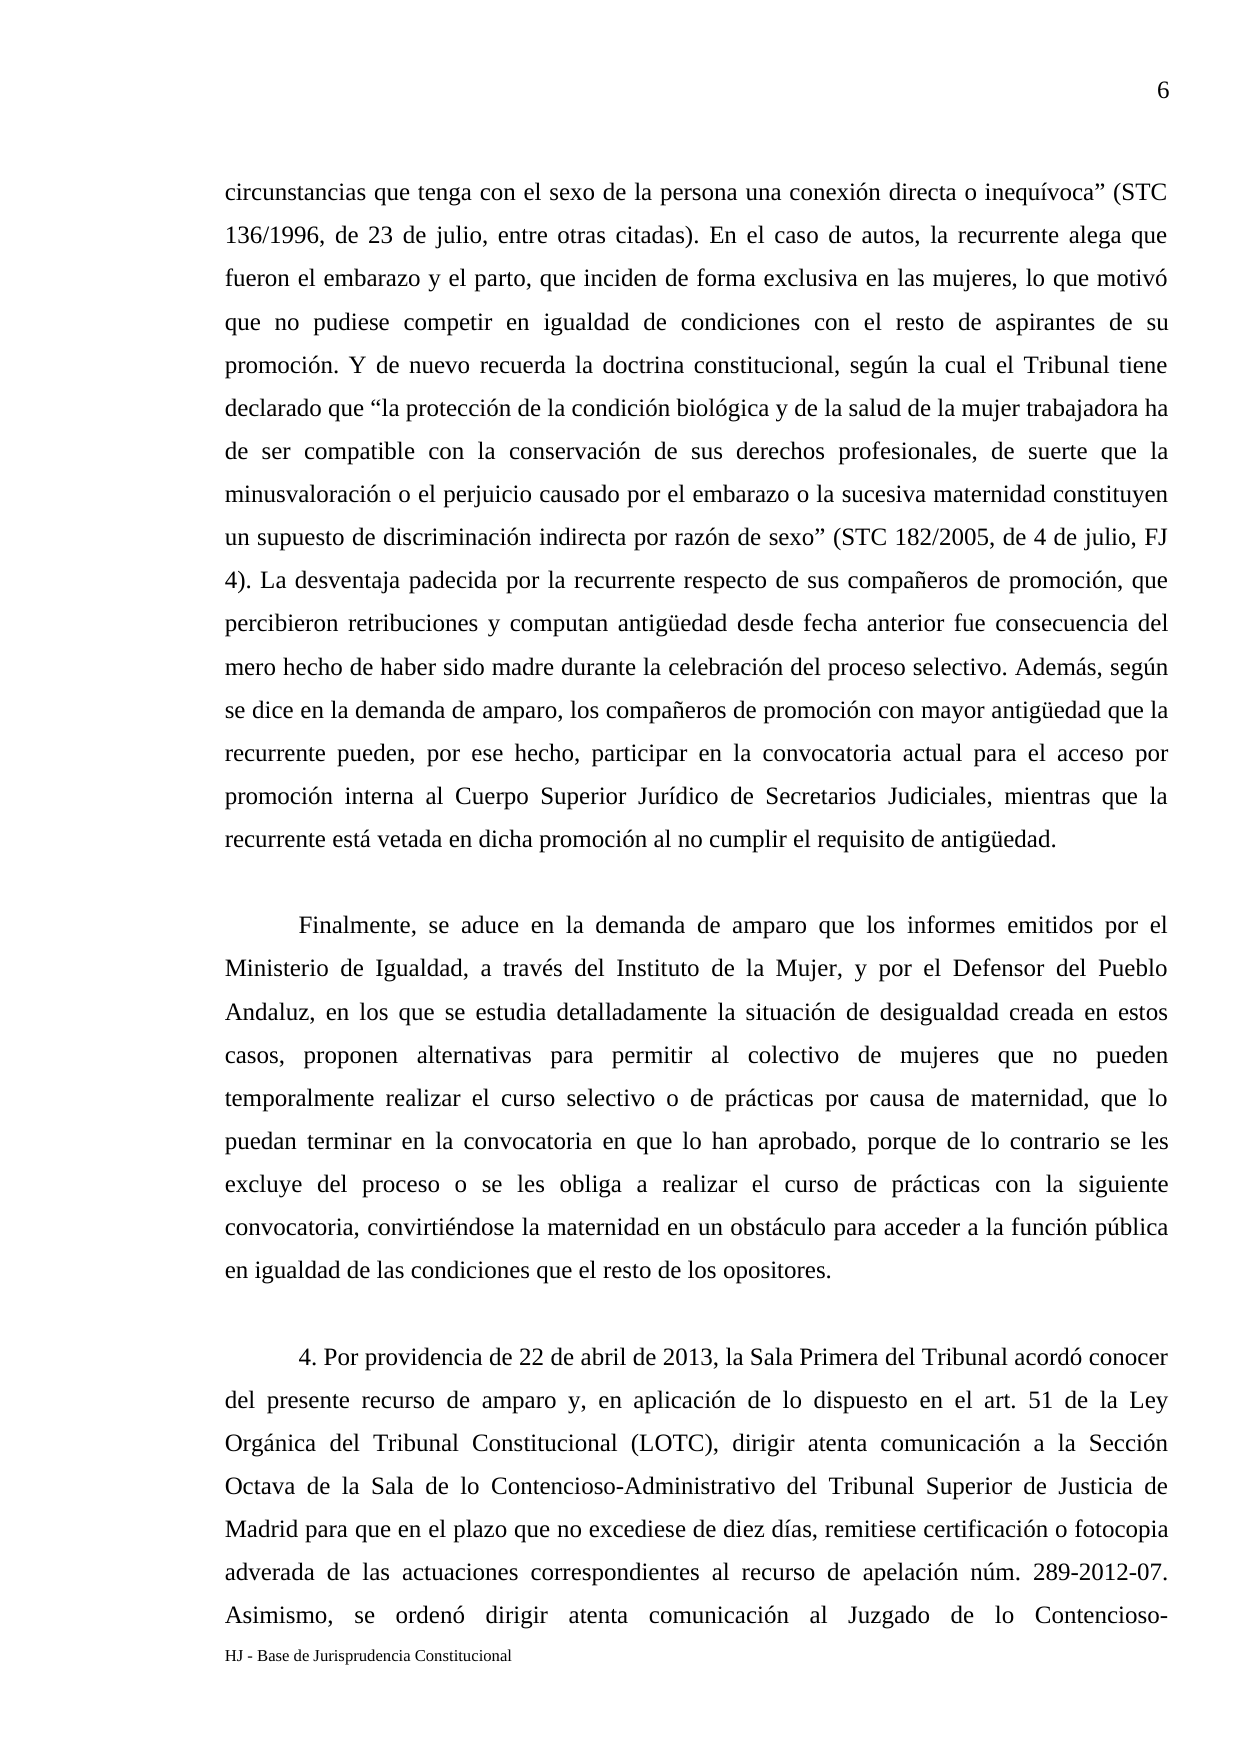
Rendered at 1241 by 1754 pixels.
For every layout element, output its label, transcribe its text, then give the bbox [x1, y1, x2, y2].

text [224, 177, 1169, 853]
text Finalmente, se aduce en la demanda de amparo que los informes emitidos por el Ministerio de Igualdad, a través del Instituto de la Mujer, y por el Defensor del Pueblo Andaluz, en los que se estudia detalladamente la situación de desigualdad creada en estos casos, proponen alternativas para permitir al colectivo de mujeres que no pueden temporalmente realizar el curso selectivo o de prácticas por causa de maternidad, que lo puedan terminar en la convocatoria en que lo han aprobado, porque de lo contrario se les excluye del proceso o se les obliga a realizar el curso de prácticas con la siguiente convocatoria, convirtiéndose la maternidad en un obstáculo para acceder a la función pública en igualdad de las condiciones que el resto de los opositores. [224, 910, 1169, 1284]
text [224, 1342, 1169, 1629]
